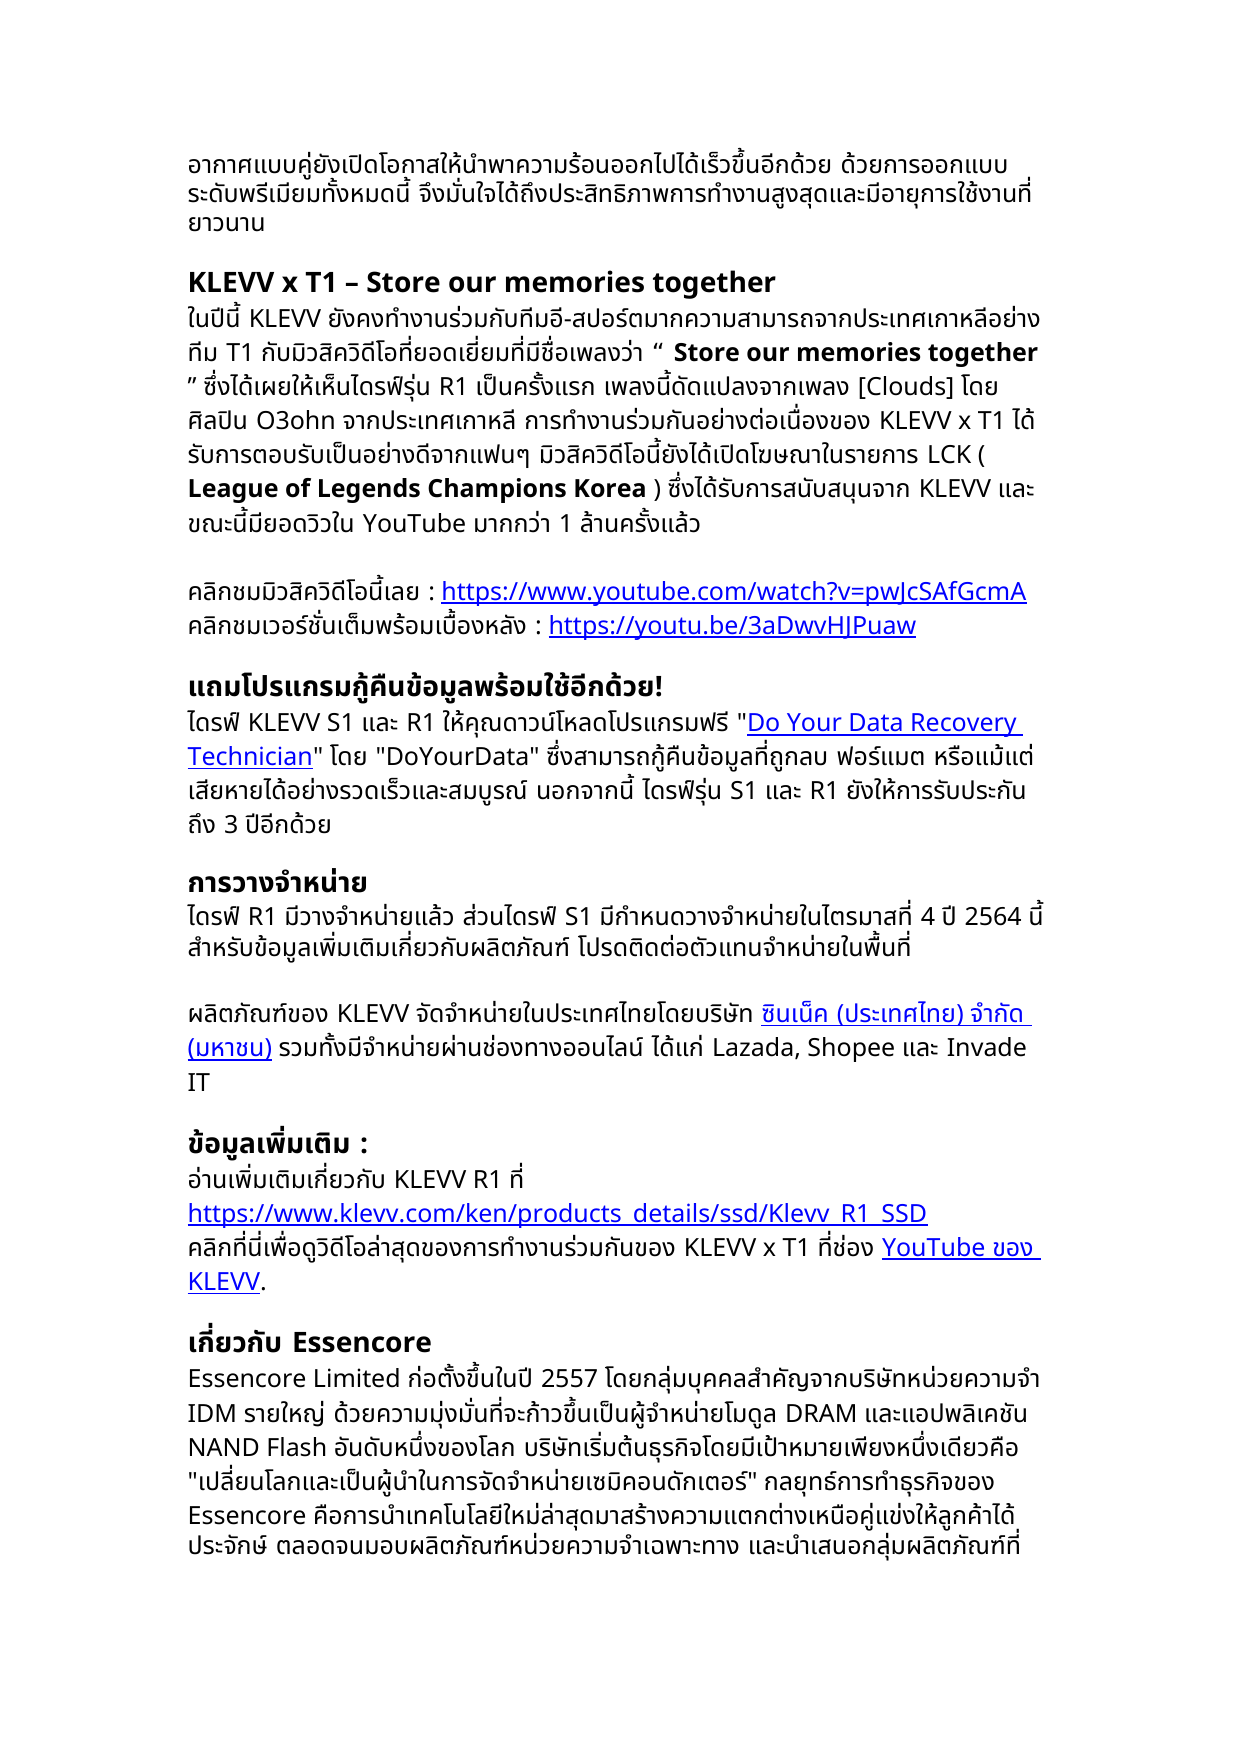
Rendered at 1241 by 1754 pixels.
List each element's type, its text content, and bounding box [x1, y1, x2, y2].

text ไดรฟ์ R1 มีวางจำหน่ายแล้ว ส่วนไดรฟ์ S1 มีกำหนดวางจำหน่ายในไตรมาสที่ 4 ปี 2564 นี้ สำหรับข้อมูลเพิ่มเติมเกี่ยวกับผลิตภัณฑ์ โปรดติดต่อตัวแทนจำหน่ายในพื้นที่ ผลิตภัณฑ์ของ KLEVV จัดจำหน่ายในประเทศไทยโดยบริษัท ซินเน็ค (ประเทศไทย) จำกัด (มหาชน) รวมทั้งมีจำหน่ายผ่านช่องทางออนไลน์ ได้แก่ Lazada, Shopee และ Invade IT [187, 899, 1053, 1098]
subtitle ข้อมูลเพิ่มเติม : [187, 1123, 1053, 1162]
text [187, 150, 1053, 237]
subtitle การวางจำหน่าย [187, 866, 1053, 899]
subtitle แถมโปรแกรมกู้คืนข้อมูลพร้อมใช้อีกด้วย! [187, 666, 1053, 705]
subtitle KLEVV x T1 – Store our memories together [187, 262, 1053, 301]
text ในปีนี้ KLEVV ยังคงทำงานร่วมกับทีมอี-สปอร์ตมากความสามารถจากประเทศเกาหลีอย่างทีม T1 กับมิวสิควิดีโอที่ยอดเยี่ยมที่มีชื่อเพลงว่า “ Store our memories together ” ซึ่งได้เผยให้เห็นไดรฟ์รุ่น R1 เป็นครั้งแรก เพลงนี้ดัดแปลงจากเพลง [Clouds] โดยศิลปิน O3ohn จากประเทศเกาหลี การทำงานร่วมกันอย่างต่อเนื่องของ KLEVV x T1 ได้รับการตอบรับเป็นอย่างดีจากแฟนๆ มิวสิควิดีโอนี้ยังได้เปิดโฆษณาในรายการ LCK ( League of Legends Champions Korea ) ซึ่งได้รับการสนับสนุนจาก KLEVV และขณะนี้มียอดวิวใน YouTube มากกว่า 1 ล้านครั้งแล้ว คลิกชมมิวสิควิดีโอนี้เลย : https://www.youtube.com/watch?v=pwJcSAfGcmA คลิกชมเวอร์ชั่นเต็มพร้อมเบื้องหลัง : https://youtu.be/3aDwvHJPuaw [187, 301, 1053, 641]
text อ่านเพิ่มเติมเกี่ยวกับ KLEVV R1 ที่ https://www.klevv.com/ken/products_details/ssd/Klevv_R1_SSD คลิกที่นี่เพื่อดูวิดีโอล่าสุดของการทำงานร่วมกันของ KLEVV x T1 ที่ช่อง YouTube ของ KLEVV. [187, 1162, 1053, 1298]
text ไดรฟ์ KLEVV S1 และ R1 ให้คุณดาวน์โหลดโปรแกรมฟรี "Do Your Data Recovery Technician" โดย "DoYourData" ซึ่งสามารถกู้คืนข้อมูลที่ถูกลบ ฟอร์แมต หรือแม้แต่เสียหายได้อย่างรวดเร็วและสมบูรณ์ นอกจากนี้ ไดรฟ์รุ่น S1 และ R1 ยังให้การรับประกันถึง 3 ปีอีกด้วย [187, 705, 1053, 841]
subtitle เกี่ยวกับ Essencore [187, 1323, 1053, 1361]
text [187, 1361, 1053, 1561]
